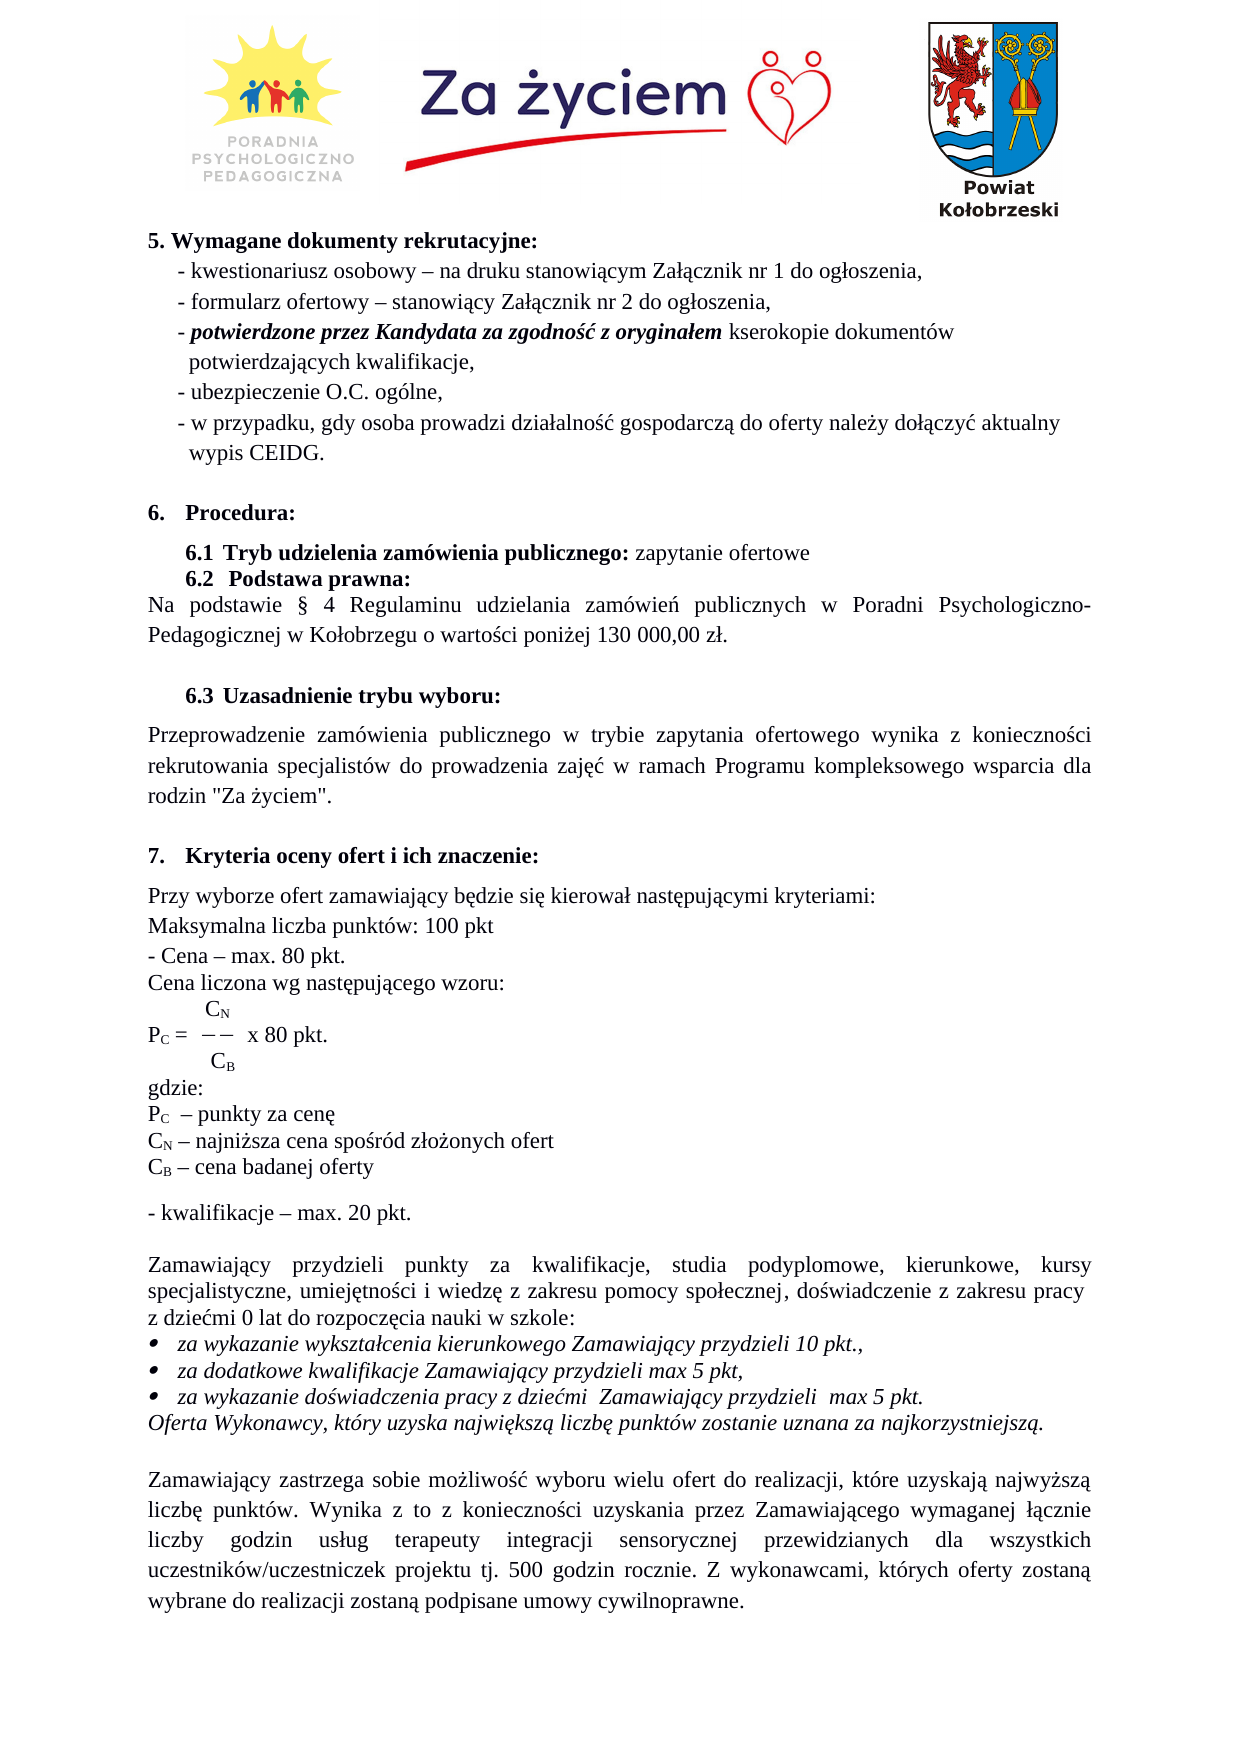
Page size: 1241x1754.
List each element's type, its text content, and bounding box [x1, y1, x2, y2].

list Podstawa prawna: [185, 565, 1093, 591]
text Cena liczona wg następującego wzoru: [148, 968, 1093, 995]
text CN [148, 995, 1093, 1021]
text Maksymalna liczba punktów: 100 pkt [148, 912, 1093, 938]
text PC – punkty za cenę [148, 1100, 1093, 1127]
picture [918, 18, 1064, 222]
text CN – najniższa cena spośród złożonych ofert [148, 1127, 1093, 1153]
text Na podstawie § 4 Regulaminu udzielania zamówień publicznych w Poradni Psychologiczno-Pedagogicznej w Kołobrzegu o wartości poniżej 130 000,00 zł. [148, 591, 1093, 648]
text potwierdzających kwalifikacje, [177, 348, 1093, 374]
text 5. Wymagane dokumenty rekrutacyjne: [148, 227, 1093, 254]
picture [185, 15, 361, 191]
picture [379, 0, 862, 204]
text gdzie: [148, 1074, 1093, 1100]
list Kryteria oceny ofert i ich znaczenie: [148, 842, 1093, 869]
list Uzasadnienie trybu wyboru: [185, 682, 1093, 708]
text - formularz ofertowy – stanowiący Załącznik nr 2 do ogłoszenia, [177, 288, 1093, 314]
text - ubezpieczenie O.C. ogólne, [177, 378, 1093, 405]
list Tryb udzielenia zamówienia publicznego: zapytanie ofertowe [185, 539, 1093, 565]
text - potwierdzone przez Kandydata za zgodność z oryginałem kserokopie dokumentów [177, 318, 1093, 344]
text Przeprowadzenie zamówienia publicznego w trybie zapytania ofertowego wynika z konieczności rekrutowania specjalistów do prowadzenia zajęć w ramach Programu kompleksowego wsparcia dla rodzin "Za życiem". [148, 721, 1093, 808]
text - Cena – max. 80 pkt. [148, 942, 1093, 968]
text - kwestionariusz osobowy – na druku stanowiącym Załącznik nr 1 do ogłoszenia, [177, 257, 1093, 284]
list za dodatkowe kwalifikacje Zamawiający przydzieli max 5 pkt, [148, 1357, 1093, 1383]
list za wykazanie doświadczenia pracy z dziećmi Zamawiający przydzieli max 5 pkt. [148, 1383, 1093, 1409]
text - w przypadku, gdy osoba prowadzi działalność gospodarczą do oferty należy dołączyć aktualny [177, 408, 1093, 435]
list za wykazanie wykształcenia kierunkowego Zamawiający przydzieli 10 pkt., [148, 1330, 1093, 1357]
list Procedura: [148, 499, 1093, 526]
text CB – cena badanej oferty [148, 1153, 1093, 1179]
text wypis CEIDG. [177, 439, 1093, 465]
text Przy wyborze ofert zamawiający będzie się kierował następującymi kryteriami: [148, 882, 1093, 908]
text Oferta Wykonawcy, który uzyska największą liczbę punktów zostanie uznana za najkorzystniejszą. [148, 1409, 1093, 1436]
text Zamawiający przydzieli punkty za kwalifikacje, studia podyplomowe, kierunkowe, kursy specjalistyczne, umiejętności i wiedzę z zakresu pomocy społecznej, doświadczenie z zakresu pracy z dziećmi 0 lat do rozpoczęcia nauki w szkole: [148, 1251, 1093, 1330]
text Zamawiający zastrzega sobie możliwość wyboru wielu ofert do realizacji, które uzyskają najwyższą liczbę punktów. Wynika z to z konieczności uzyskania przez Zamawiającego wymaganej łącznie liczby godzin usług terapeuty integracji sensorycznej przewidzianych dla wszystkich uczestników/uczestniczek projektu tj. 500 godzin rocznie. Z wykonawcami, których oferty zostaną wybrane do realizacji zostaną podpisane umowy cywilnoprawne. [148, 1466, 1093, 1613]
text CB [148, 1048, 1093, 1074]
text PC =  x 80 pkt. [148, 1021, 1093, 1048]
text - kwalifikacje – max. 20 pkt. [148, 1198, 1093, 1225]
